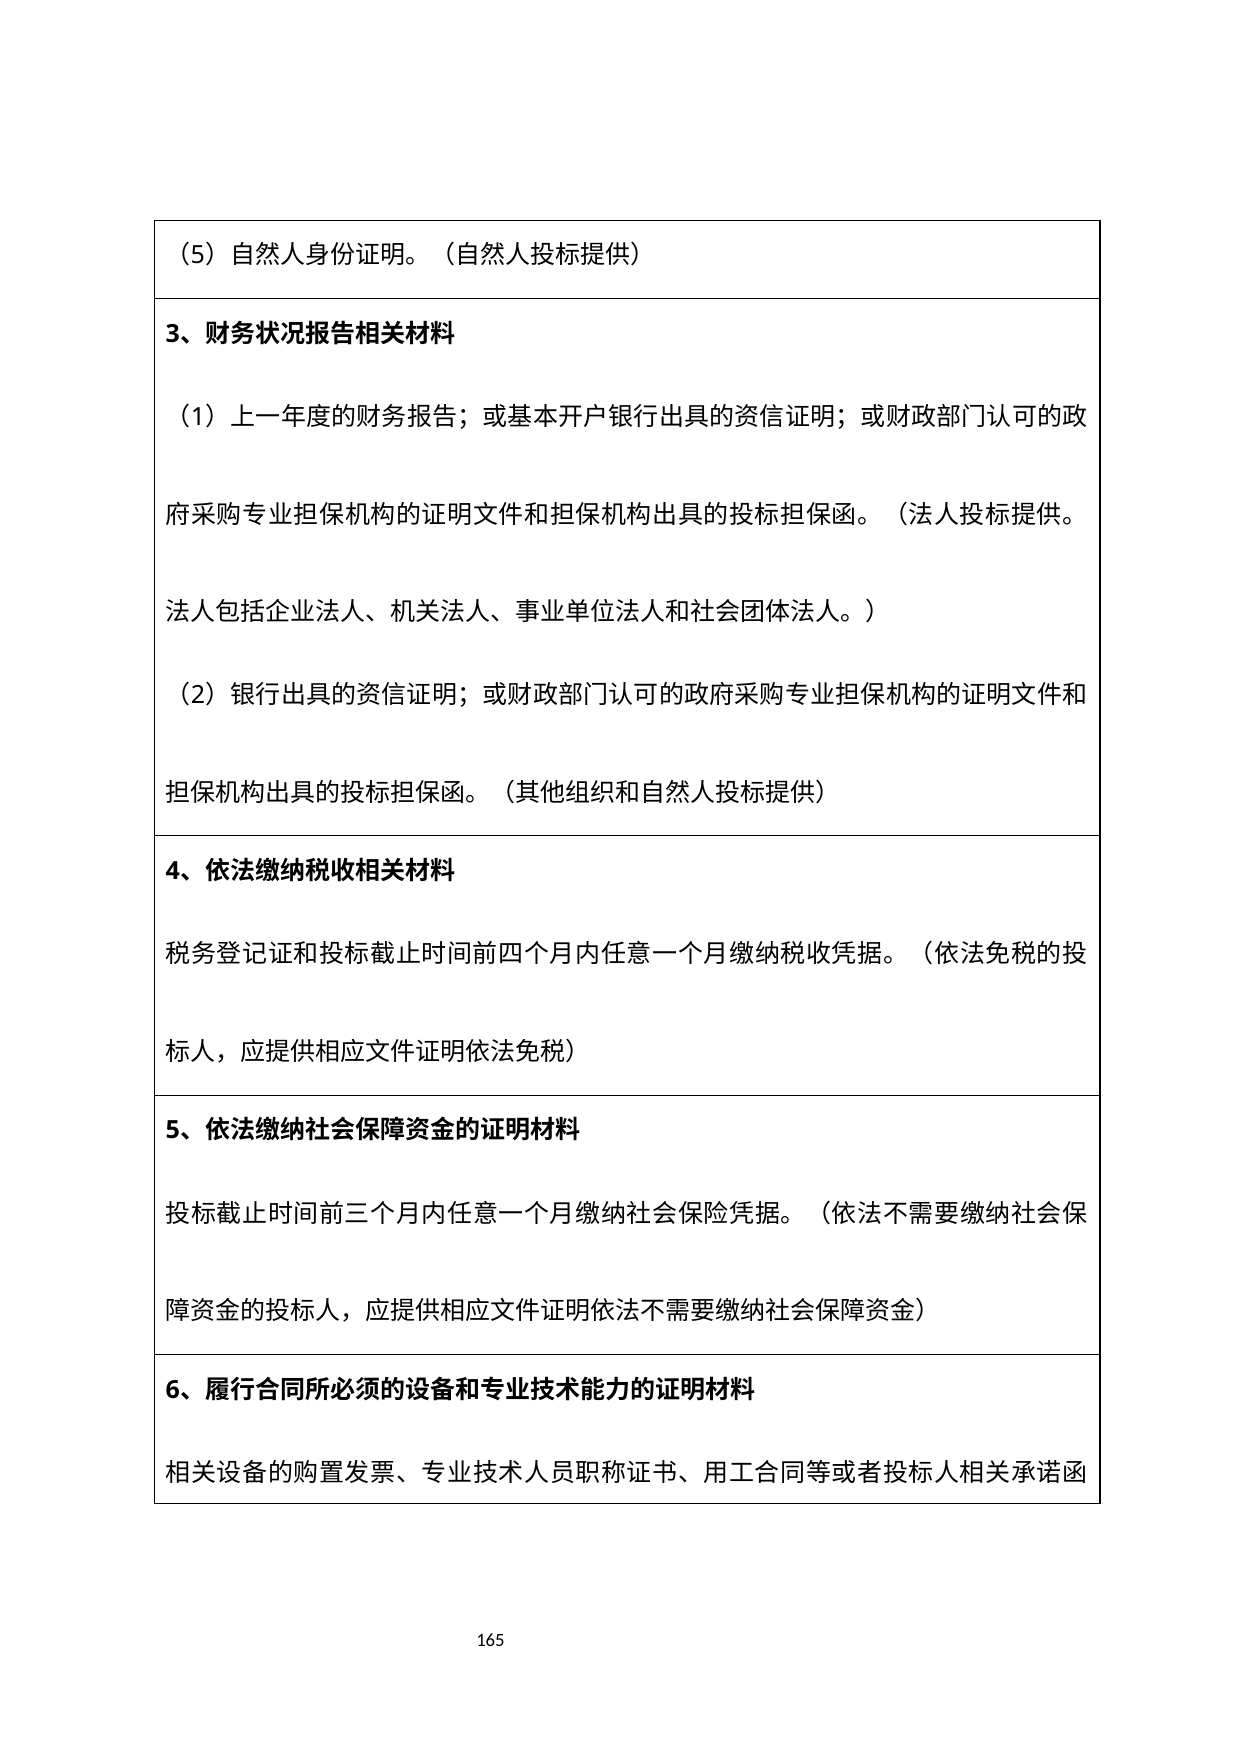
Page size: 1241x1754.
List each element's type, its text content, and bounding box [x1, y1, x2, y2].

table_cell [155, 1355, 1099, 1503]
table_cell 5、依法缴纳社会保障资金的证明材料 投标截止时间前三个月内任意一个月缴纳社会保险凭据。（依法不需要缴纳社会保障资金的投标人，应提供相应文件证明依法不需要缴纳社会保障资金） [155, 1096, 1099, 1354]
table_cell 4、依法缴纳税收相关材料 税务登记证和投标截止时间前四个月内任意一个月缴纳税收凭据。（依法免税的投标人，应提供相应文件证明依法免税） [155, 836, 1099, 1094]
table_cell 3、财务状况报告相关材料 （1）上一年度的财务报告；或基本开户银行出具的资信证明；或财政部门认可的政府采购专业担保机构的证明文件和担保机构出具的投标担保函。（法人投标提供。法人包括企业法人、机关法人、事业单位法人和社会团体法人。） （2）银行出具的资信证明；或财政部门认可的政府采购专业担保机构的证明文件和担保机构出具的投标担保函。（其他组织和自然人投标提供） [155, 299, 1099, 835]
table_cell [155, 221, 1099, 298]
